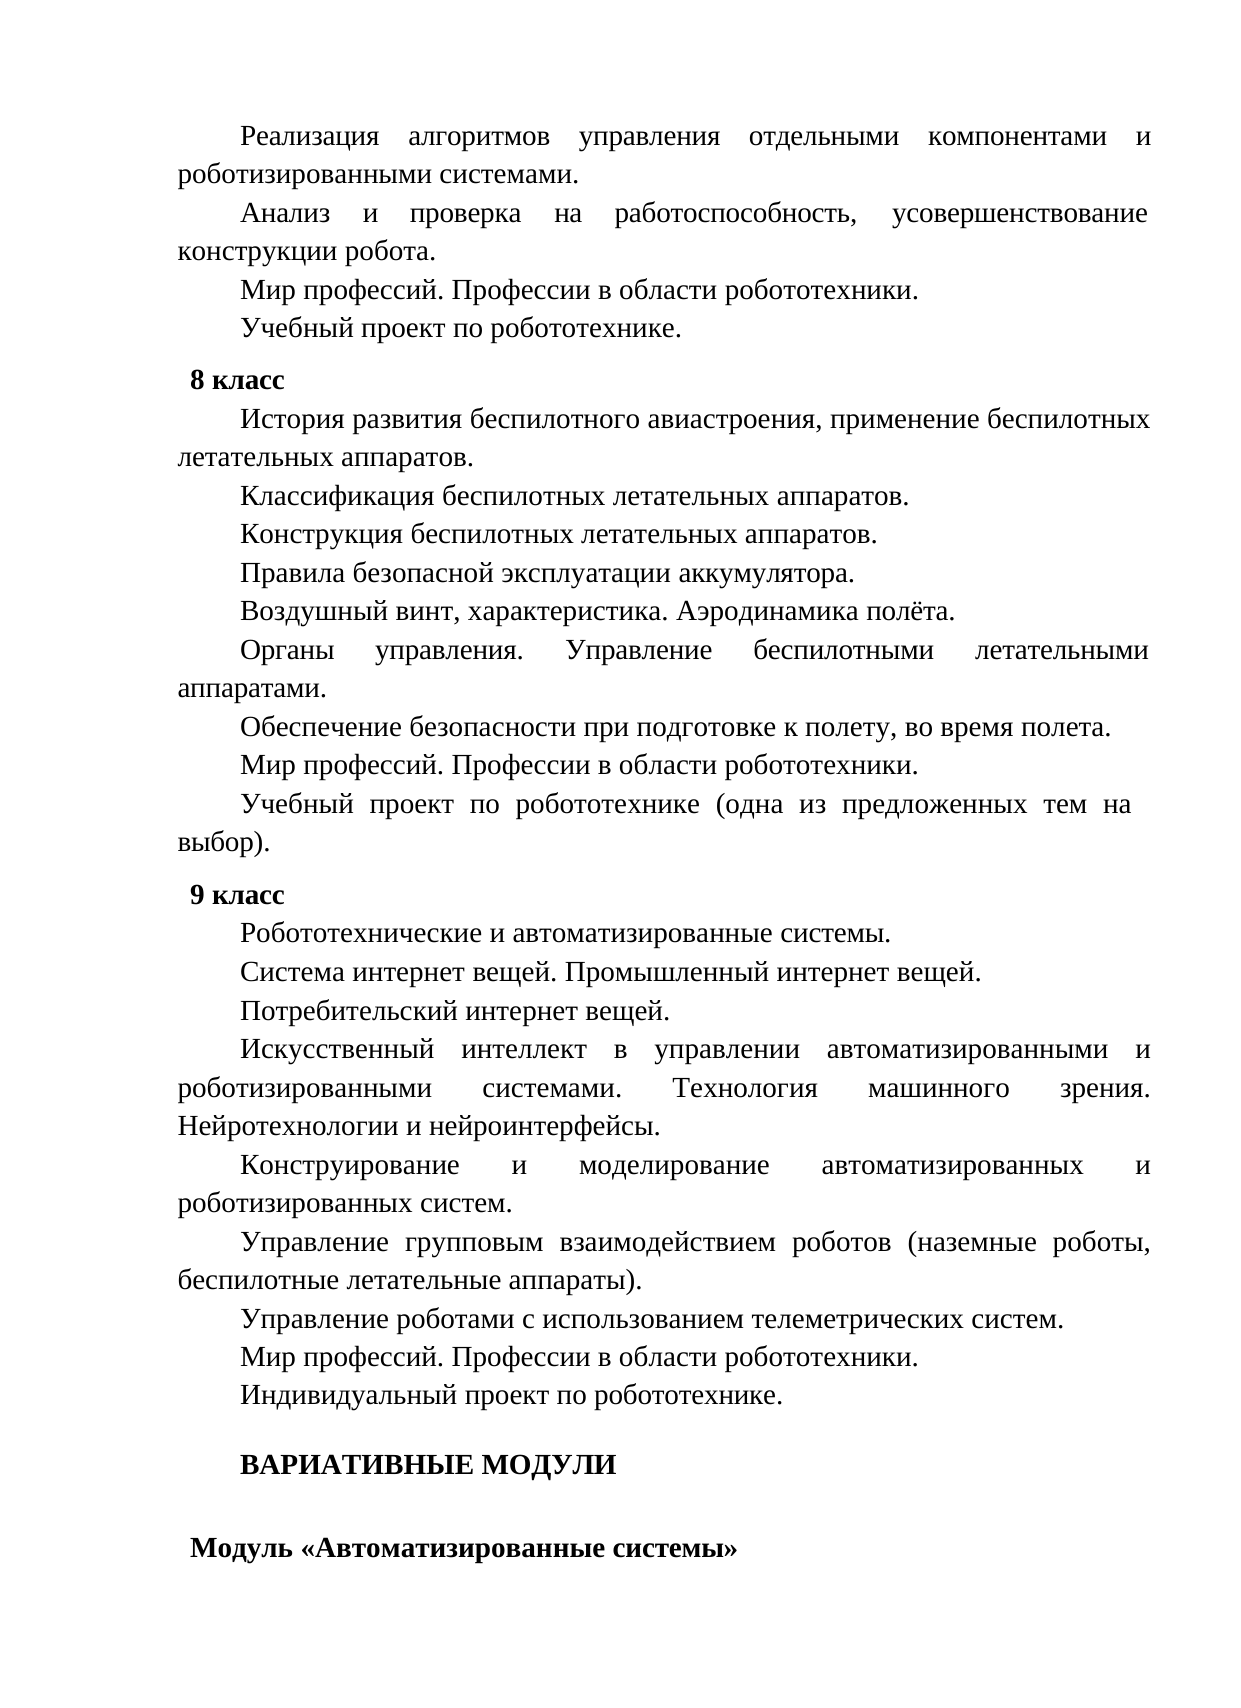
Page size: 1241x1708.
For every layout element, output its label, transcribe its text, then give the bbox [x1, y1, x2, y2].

text Анализ и проверка на работоспособность, усовершенствование конструкции робота. [177, 195, 1151, 267]
text Воздушный винт, характеристика. Аэродинамика полёта. [240, 593, 1163, 627]
subtitle Модуль «Автоматизированные системы» [190, 1530, 1163, 1563]
text Конструирование и моделирование автоматизированных и роботизированных систем. [177, 1147, 1151, 1219]
text Правила безопасной эксплуатации аккумулятора. [240, 555, 1163, 589]
text Система интернет вещей. Промышленный интернет вещей. Потребительский интернет вещей. [240, 954, 1163, 1026]
subtitle 9 класс [190, 877, 1163, 911]
subtitle 8 класс [190, 362, 1163, 396]
text Органы управления. Управление беспилотными летательными аппаратами. [177, 632, 1151, 704]
text Робототехнические и автоматизированные системы. [240, 916, 1163, 949]
text История развития беспилотного авиастроения, применение беспилотных летательных аппаратов. [177, 401, 1163, 473]
text ВАРИАТИВНЫЕ МОДУЛИ [240, 1447, 1163, 1481]
text Обеспечение безопасности при подготовке к полету, во время полета. Мир профессий. Профессии в области робототехники. [240, 709, 1151, 781]
text Учебный проект по робототехнике (одна из предложенных тем на выбор). [177, 786, 1163, 858]
text Управление роботами с использованием телеметрических систем. Мир профессий. Профессии в области робототехники. [240, 1301, 1064, 1373]
text Реализация алгоритмов управления отдельными компонентами и роботизированными системами. [177, 118, 1152, 190]
text Индивидуальный проект по робототехнике. [240, 1378, 1163, 1411]
text Управление групповым взаимодействием роботов (наземные роботы, беспилотные летательные аппараты). [177, 1224, 1152, 1296]
text Классификация беспилотных летательных аппаратов. Конструкция беспилотных летательных аппаратов. [240, 478, 946, 550]
text Мир профессий. Профессии в области робототехники. Учебный проект по робототехнике. [240, 272, 946, 344]
text Искусственный интеллект в управлении автоматизированными и роботизированными системами. Технология машинного зрения. Нейротехнологии и нейроинтерфейсы. [177, 1031, 1152, 1142]
